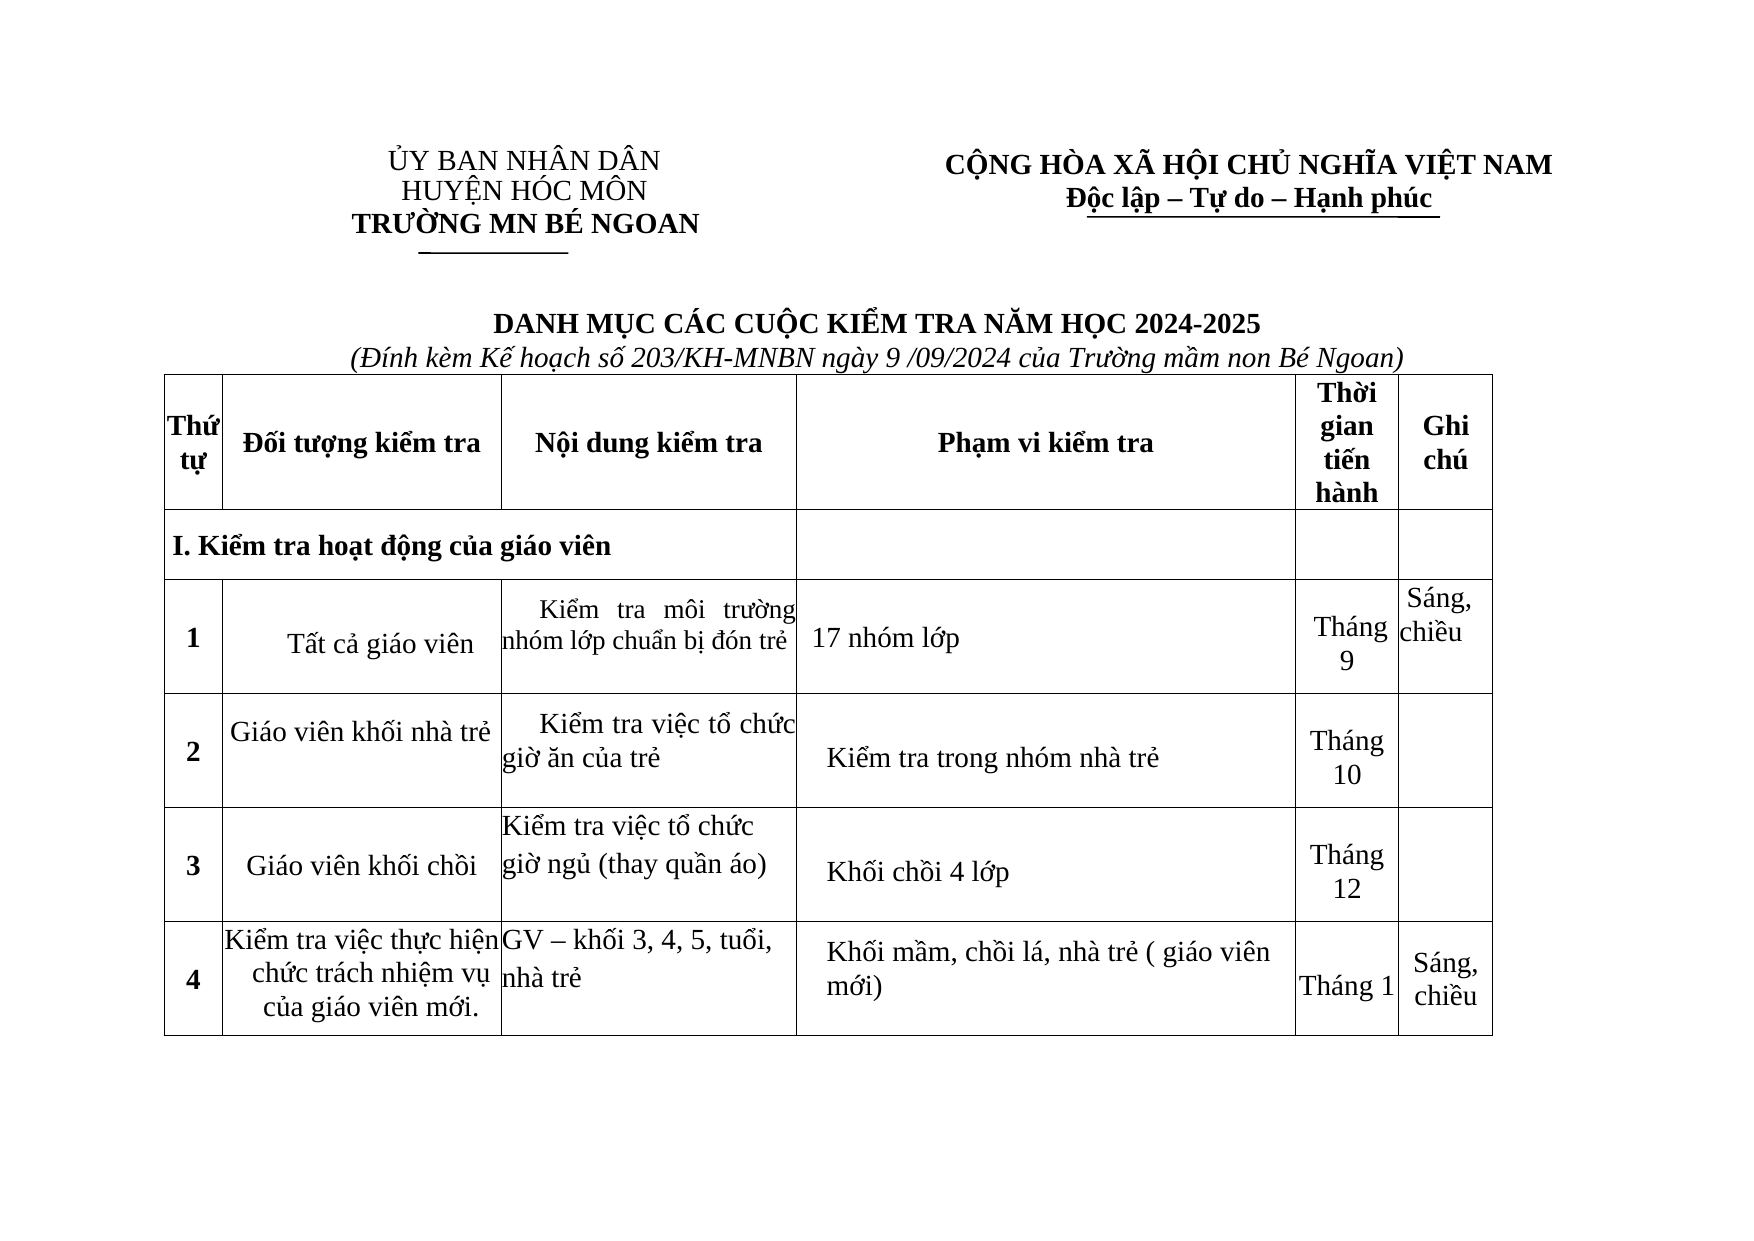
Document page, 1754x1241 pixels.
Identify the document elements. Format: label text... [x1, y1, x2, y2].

table_cell Tháng 9 [1296, 580, 1398, 693]
table_cell [797, 510, 1295, 579]
table_cell Kiểm tra việc tổ chức giờ ăn của trẻ [502, 694, 796, 807]
table_cell Tháng 10 [1296, 694, 1398, 807]
table_cell 4 [165, 922, 222, 1035]
table_header Thời gian tiến hành [1296, 375, 1398, 509]
table_header Ghi chú [1399, 375, 1492, 509]
table_cell Tháng 12 [1296, 808, 1398, 921]
table_cell Kiểm tra việc tổ chức giờ ngủ (thay quần áo) [502, 808, 796, 921]
table_header Thứ tự [165, 375, 222, 509]
table_cell 1 [165, 580, 222, 693]
table_header Đối tượng kiểm tra [223, 375, 501, 509]
table_cell Sáng, chiều [1399, 922, 1492, 1035]
table_cell Giáo viên khối nhà trẻ [223, 694, 501, 807]
table_header CỘNG HÒA XÃ HỘI CHỦ NGHĨA VIỆT NAM Độc lập – Tự do – Hạnh phúc [862, 147, 1636, 273]
table_cell 2 [165, 694, 222, 807]
table_cell Tháng 1 [1296, 922, 1398, 1035]
table_cell Khối chồi 4 lớp [797, 808, 1295, 921]
table_cell [1399, 510, 1492, 579]
table_cell Sáng, chiều [1399, 580, 1492, 693]
table_cell Tất cả giáo viên [223, 580, 501, 693]
table_cell I. Kiểm tra hoạt động của giáo viên [165, 510, 796, 579]
table_cell Kiểm tra trong nhóm nhà trẻ [797, 694, 1295, 807]
table_cell 17 nhóm lớp [797, 580, 1295, 693]
text (Đính kèm Kế hoạch số 203/KH-MNBN ngày 9 /09/2024 của Trường mầm non Bé Ngoan) [119, 340, 1635, 374]
table_cell Kiểm tra môi trường nhóm lớp chuẩn bị đón trẻ [502, 580, 796, 693]
table_cell Khối mầm, chồi lá, nhà trẻ ( giáo viên mới) [797, 922, 1295, 1035]
text DANH MỤC CÁC CUỘC KIỂM TRA NĂM HỌC 2024-2025 [119, 307, 1635, 340]
table_cell [1296, 510, 1398, 579]
table_cell [1399, 808, 1492, 921]
table_cell Kiểm tra việc thực hiện chức trách nhiệm vụ của giáo viên mới. [223, 922, 501, 1035]
table_cell Giáo viên khối chồi [223, 808, 501, 921]
table_header Nội dung kiểm tra [502, 375, 796, 509]
table_cell GV – khối 3, 4, 5, tuổi, nhà trẻ [502, 922, 796, 1035]
table_header ỦY BAN NHÂN DÂN HUYỆN HÓC MÔN TRƯỜNG MN BÉ NGOAN [189, 147, 862, 273]
table_header Phạm vi kiểm tra [797, 375, 1295, 509]
table_cell 3 [165, 808, 222, 921]
table_cell [1399, 694, 1492, 807]
